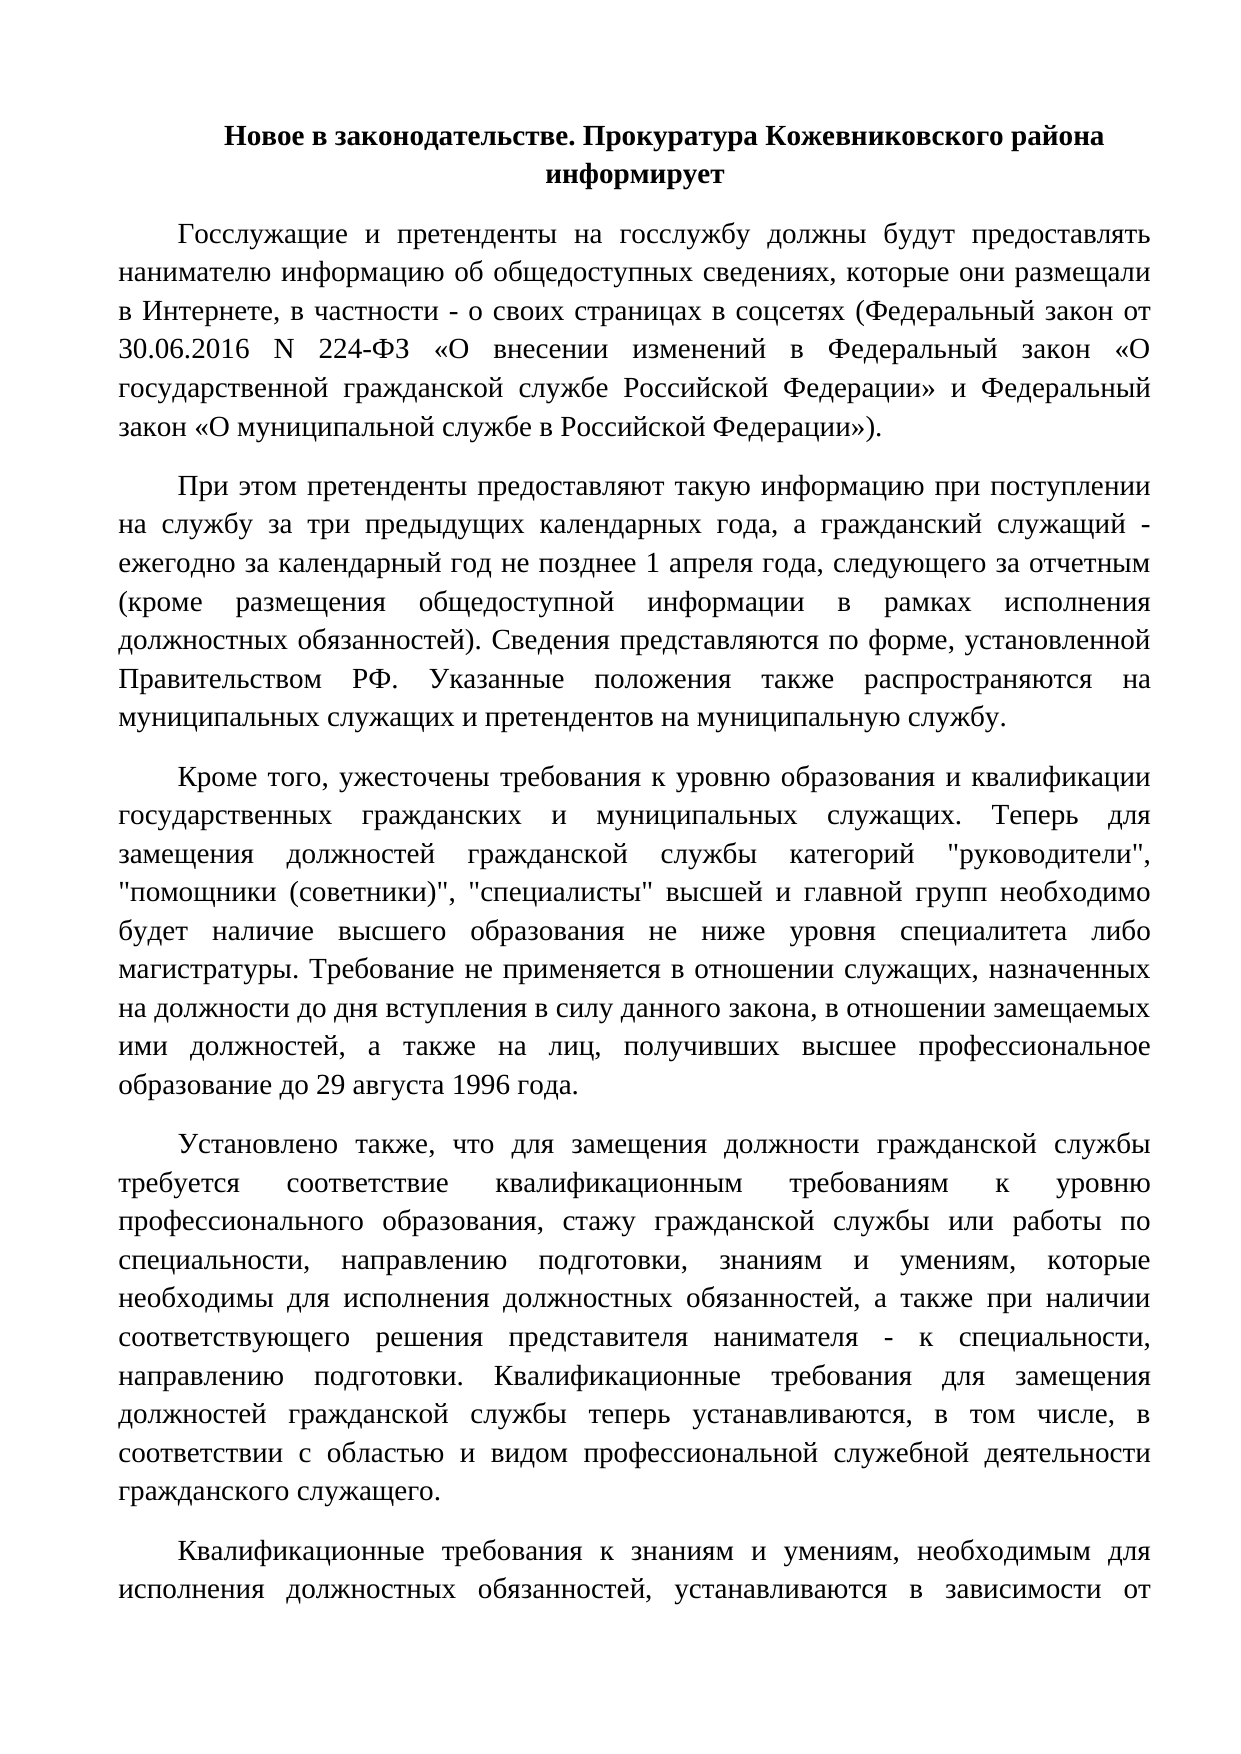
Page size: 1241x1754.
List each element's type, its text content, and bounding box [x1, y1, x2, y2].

text Новое в законодательстве. Прокуратура Кожевниковского района информирует [118, 118, 1152, 190]
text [118, 1533, 1152, 1605]
text Кроме того, ужесточены требования к уровню образования и квалификации государственных гражданских и муниципальных служащих. Теперь для замещения должностей гражданской службы категорий "руководители", "помощники (советники)", "специалисты" высшей и главной групп необходимо будет наличие высшего образования не ниже уровня специалитета либо магистратуры. Требование не применяется в отношении служащих, назначенных на должности до дня вступления в силу данного закона, в отношении замещаемых ими должностей, а также на лиц, получивших высшее профессиональное образование до 29 августа 1996 года. [118, 759, 1152, 1101]
text При этом претенденты предоставляют такую информацию при поступлении на службу за три предыдущих календарных года, а гражданский служащий - ежегодно за календарный год не позднее 1 апреля года, следующего за отчетным (кроме размещения общедоступной информации в рамках исполнения должностных обязанностей). Сведения представляются по форме, установленной Правительством РФ. Указанные положения также распространяются на муниципальных служащих и претендентов на муниципальную службу. [118, 468, 1152, 733]
text Установлено также, что для замещения должности гражданской службы требуется соответствие квалификационным требованиям к уровню профессионального образования, стажу гражданской службы или работы по специальности, направлению подготовки, знаниям и умениям, которые необходимы для исполнения должностных обязанностей, а также при наличии соответствующего решения представителя нанимателя - к специальности, направлению подготовки. Квалификационные требования для замещения должностей гражданской службы теперь устанавливаются, в том числе, в соответствии с областью и видом профессиональной служебной деятельности гражданского служащего. [118, 1126, 1152, 1507]
text Госслужащие и претенденты на госслужбу должны будут предоставлять нанимателю информацию об общедоступных сведениях, которые они размещали в Интернете, в частности - о своих страницах в соцсетях (Федеральный закон от 30.06.2016 N 224-ФЗ «О внесении изменений в Федеральный закон «О государственной гражданской службе Российской Федерации» и Федеральный закон «О муниципальной службе в Российской Федерации»). [118, 216, 1152, 442]
